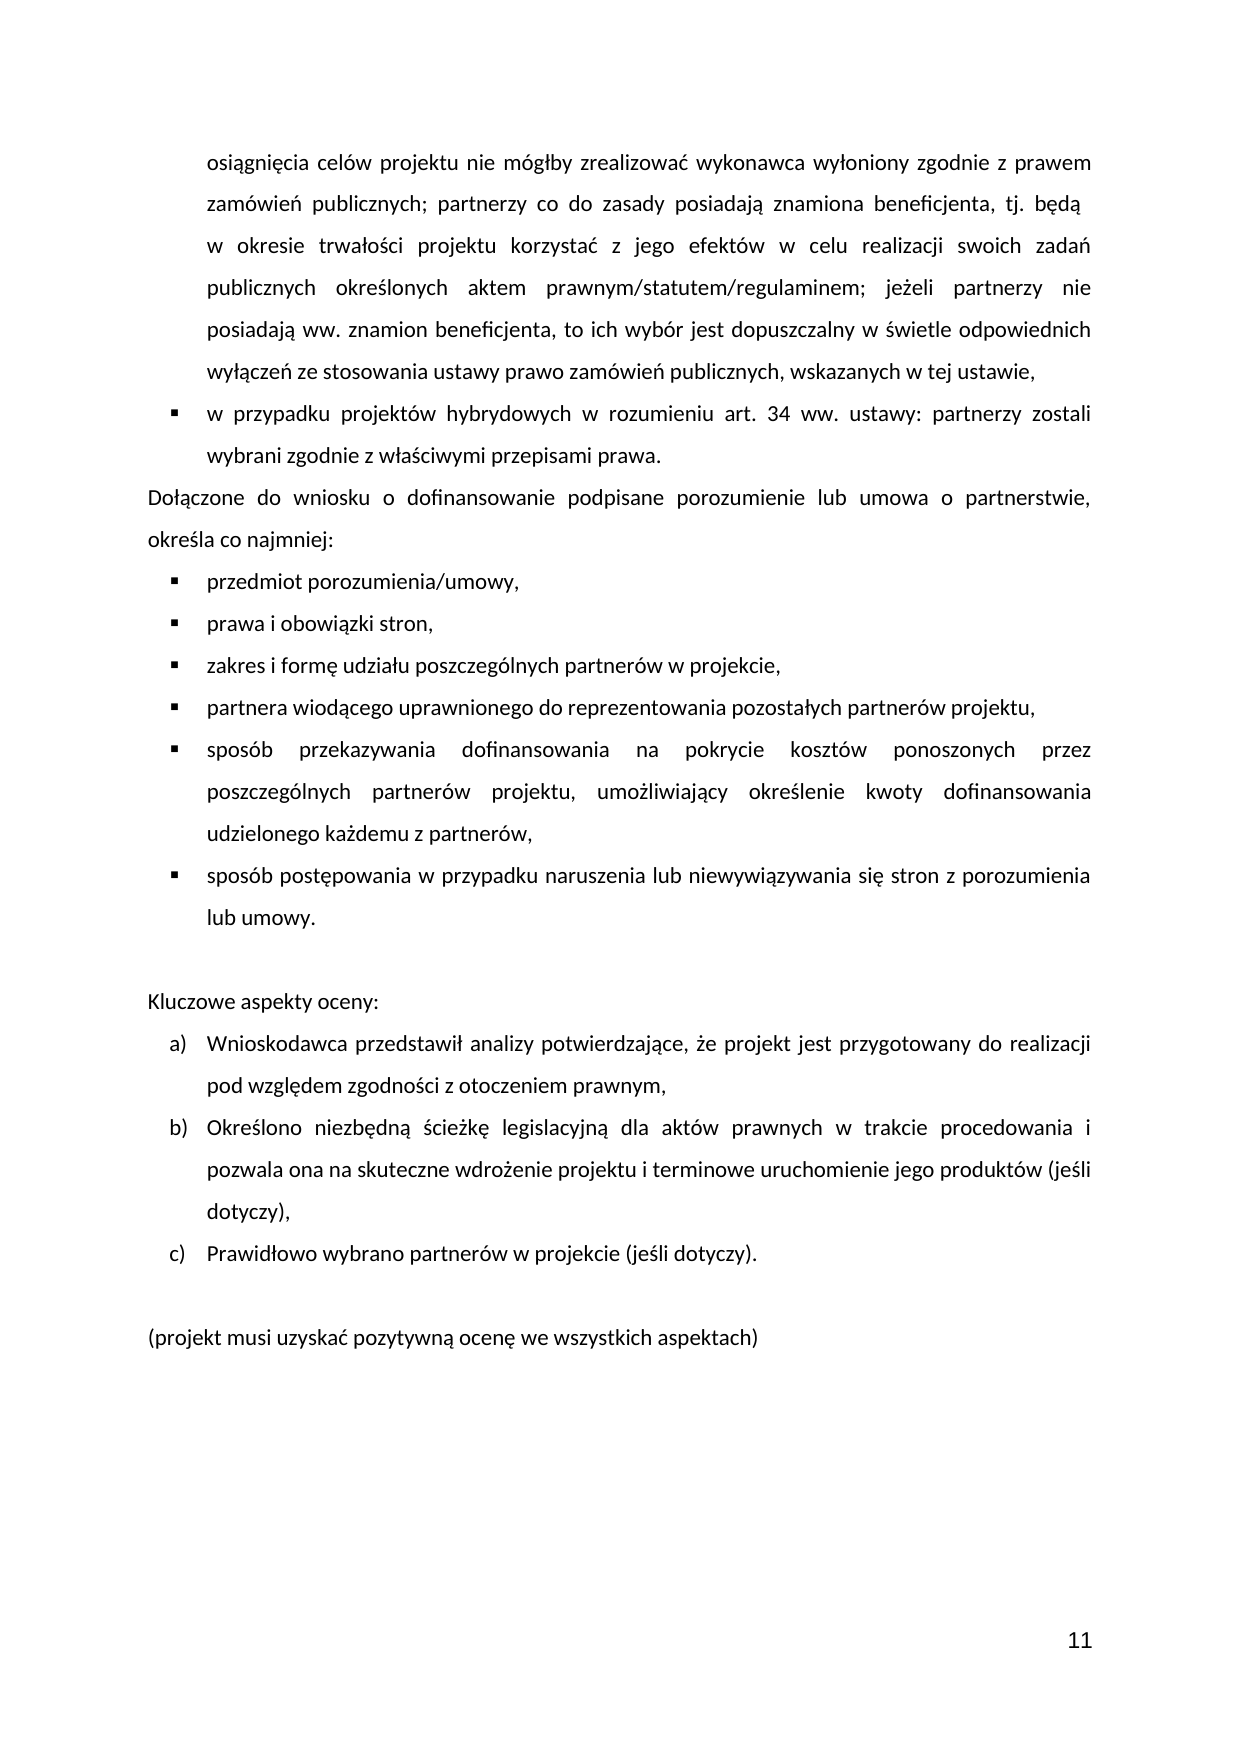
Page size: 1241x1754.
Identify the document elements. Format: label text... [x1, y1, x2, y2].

list Kluczowe aspekty oceny: [148, 987, 1093, 1015]
list Dołączone do wniosku o dofinansowanie podpisane porozumienie lub umowa o partnerstwie, określa co najmniej: [148, 483, 1093, 553]
list w przypadku projektów hybrydowych w rozumieniu art. 34 ww. ustawy: partnerzy zostali wybrani zgodnie z właściwymi przepisami prawa. [169, 399, 1093, 469]
list Prawidłowo wybrano partnerów w projekcie (jeśli dotyczy). [169, 1239, 1093, 1267]
list sposób przekazywania dofinansowania na pokrycie kosztów ponoszonych przez poszczególnych partnerów projektu, umożliwiający określenie kwoty dofinansowania udzielonego każdemu z partnerów, [169, 735, 1093, 847]
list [169, 148, 1093, 386]
list (projekt musi uzyskać pozytywną ocenę we wszystkich aspektach) [148, 1323, 1093, 1351]
list partnera wiodącego uprawnionego do reprezentowania pozostałych partnerów projektu, [169, 693, 1093, 721]
list przedmiot porozumienia/umowy, [169, 567, 1093, 595]
list prawa i obowiązki stron, [169, 609, 1093, 637]
list Wnioskodawca przedstawił analizy potwierdzające, że projekt jest przygotowany do realizacji pod względem zgodności z otoczeniem prawnym, [169, 1029, 1093, 1099]
list Określono niezbędną ścieżkę legislacyjną dla aktów prawnych w trakcie procedowania i pozwala ona na skuteczne wdrożenie projektu i terminowe uruchomienie jego produktów (jeśli dotyczy), [169, 1113, 1093, 1225]
list zakres i formę udziału poszczególnych partnerów w projekcie, [169, 651, 1093, 679]
list sposób postępowania w przypadku naruszenia lub niewywiązywania się stron z porozumienia lub umowy. [169, 861, 1093, 931]
